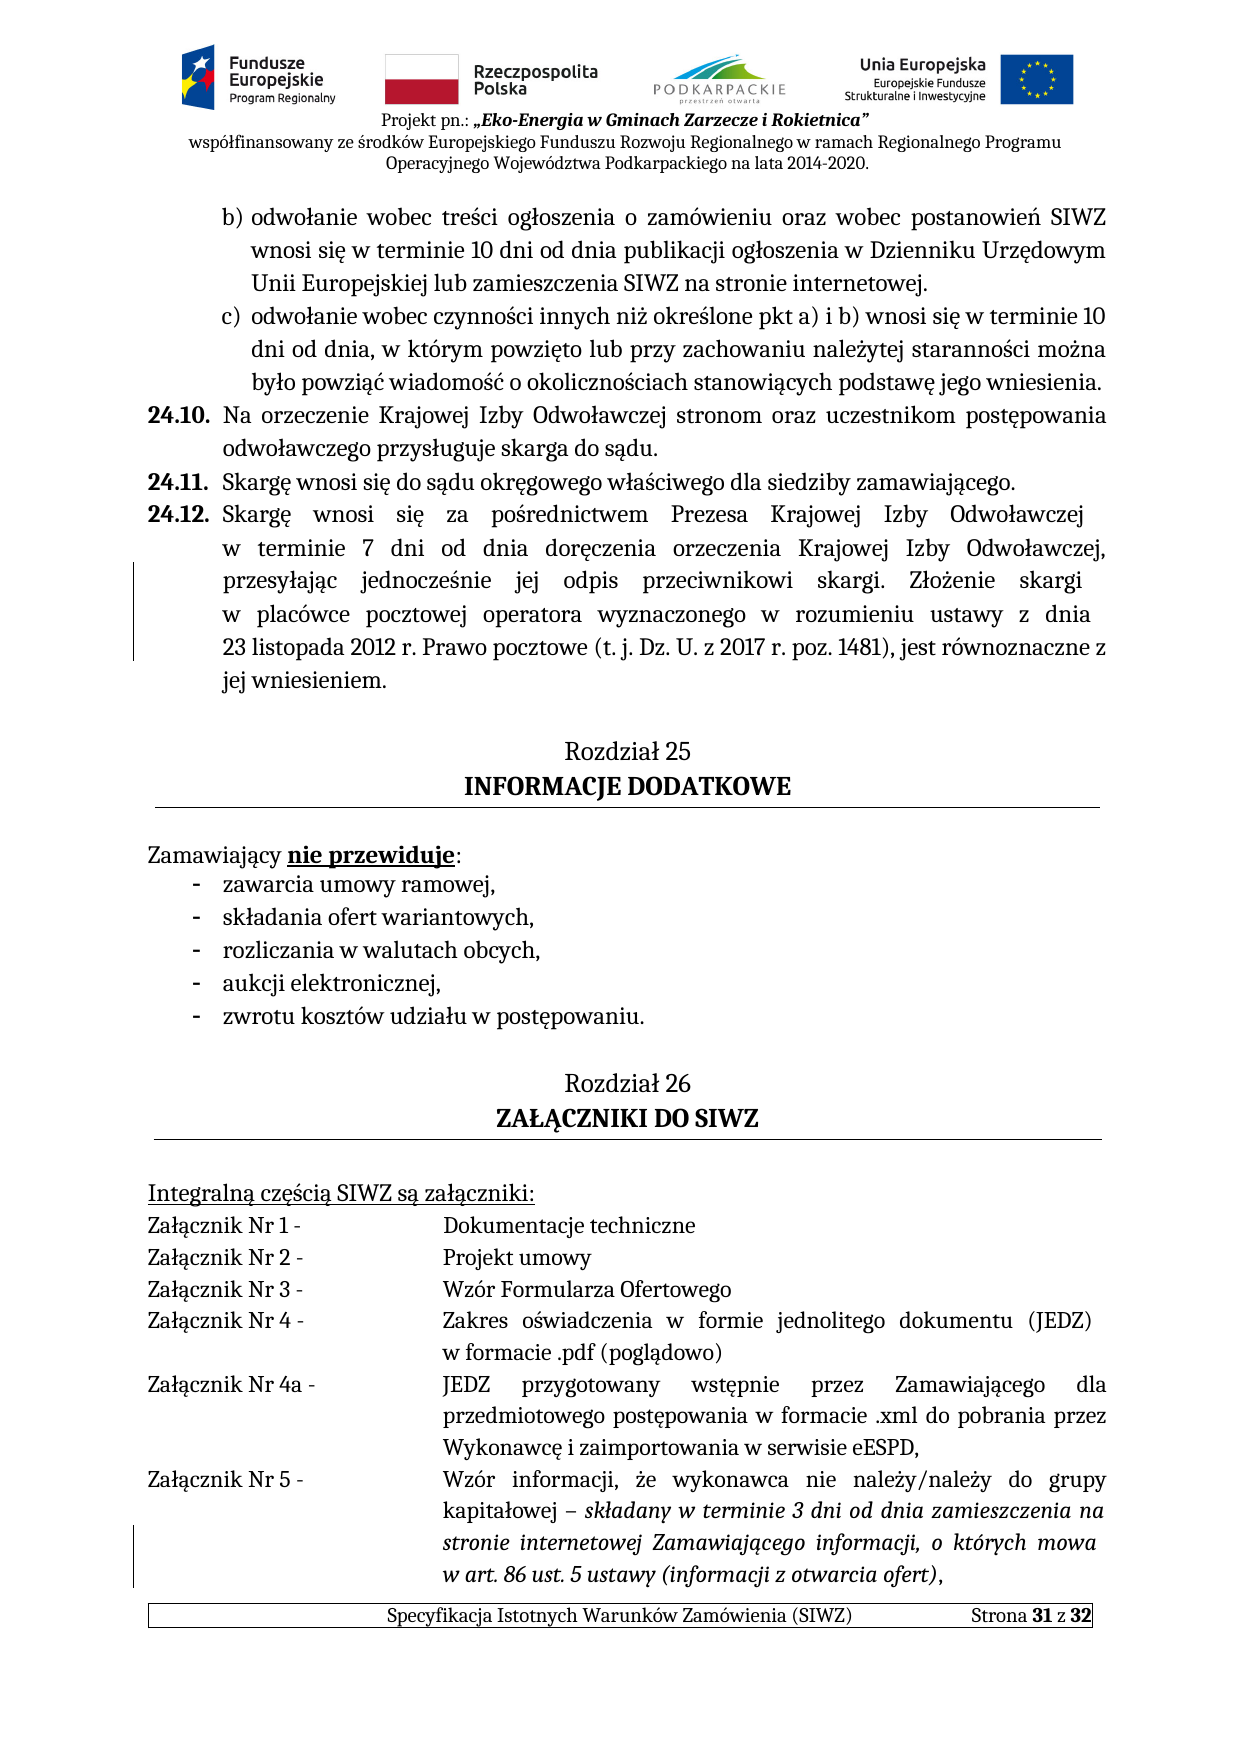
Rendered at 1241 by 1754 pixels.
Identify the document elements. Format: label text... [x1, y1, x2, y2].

list składania ofert wariantowych, [192, 903, 1107, 931]
list Skargę wnosi się do sądu okręgowego właściwego dla siedziby zamawiającego. [148, 467, 1107, 496]
list aukcji elektronicznej, [192, 969, 1107, 997]
list Na orzeczenie Krajowej Izby Odwoławczej stronom oraz uczestnikom postępowania odwoławczego przysługuje skarga do sądu. [148, 401, 1107, 463]
text Załącznik Nr 4 - Zakres oświadczenia w formie jednolitego dokumentu (JEDZ) w formacie .pdf (poglądowo) [148, 1307, 1107, 1367]
list odwołanie wobec treści ogłoszenia o zamówieniu oraz wobec postanowień SIWZ wnosi się w terminie 10 dni od dnia publikacji ogłoszenia w Dzienniku Urzędowym Unii Europejskiej lub zamieszczenia SIWZ na stronie internetowej. [221, 203, 1107, 298]
table_header Rozdział 26 ZAŁĄCZNIKI DO SIWZ [154, 1068, 1102, 1139]
list odwołanie wobec czynności innych niż określone pkt a) i b) wnosi się w terminie 10 dni od dnia, w którym powzięto lub przy zachowaniu należytej staranności można było powziąć wiadomość o okolicznościach stanowiących podstawę jego wniesienia. [221, 302, 1107, 397]
list zawarcia umowy ramowej, [192, 870, 1107, 898]
text Integralną częścią SIWZ są załączniki: [148, 1179, 1107, 1208]
text Zamawiający nie przewiduje: [148, 841, 1107, 870]
text Załącznik Nr 1 - Dokumentacje techniczne [148, 1212, 1107, 1240]
text Załącznik Nr 4a - JEDZ przygotowany wstępnie przez Zamawiającego dla przedmiotowego postępowania w formacie .xml do pobrania przez Wykonawcę i zaimportowania w serwisie eESPD, [148, 1371, 1107, 1462]
text Załącznik Nr 2 - Projekt umowy [148, 1244, 1107, 1272]
text Załącznik Nr 3 - Wzór Formularza Ofertowego [148, 1276, 1107, 1303]
list rozliczania w walutach obcych, [192, 936, 1107, 964]
picture [181, 44, 1074, 110]
list zwrotu kosztów udziału w postępowaniu. [192, 1002, 1107, 1031]
table_header Rozdział 25 INFORMACJE DODATKOWE [155, 736, 1100, 807]
text Załącznik Nr 5 - Wzór informacji, że wykonawca nie należy/należy do grupy kapitałowej – składany w terminie 3 dni od dnia zamieszczenia na stronie internetowej Zamawiającego informacji, o których mowa w art. 86 ust. 5 ustawy (informacji z otwarcia ofert), [148, 1466, 1107, 1588]
list Skargę wnosi się za pośrednictwem Prezesa Krajowej Izby Odwoławczej w terminie 7 dni od dnia doręczenia orzeczenia Krajowej Izby Odwoławczej, przesyłając jednocześnie jej odpis przeciwnikowi skargi. Złożenie skargi w placówce pocztowej operatora wyznaczonego w rozumieniu ustawy z dnia 23 listopada 2012 r. Prawo pocztowe (t. j. Dz. U. z 2017 r. poz. 1481), jest równoznaczne z jej wniesieniem. [148, 500, 1107, 694]
